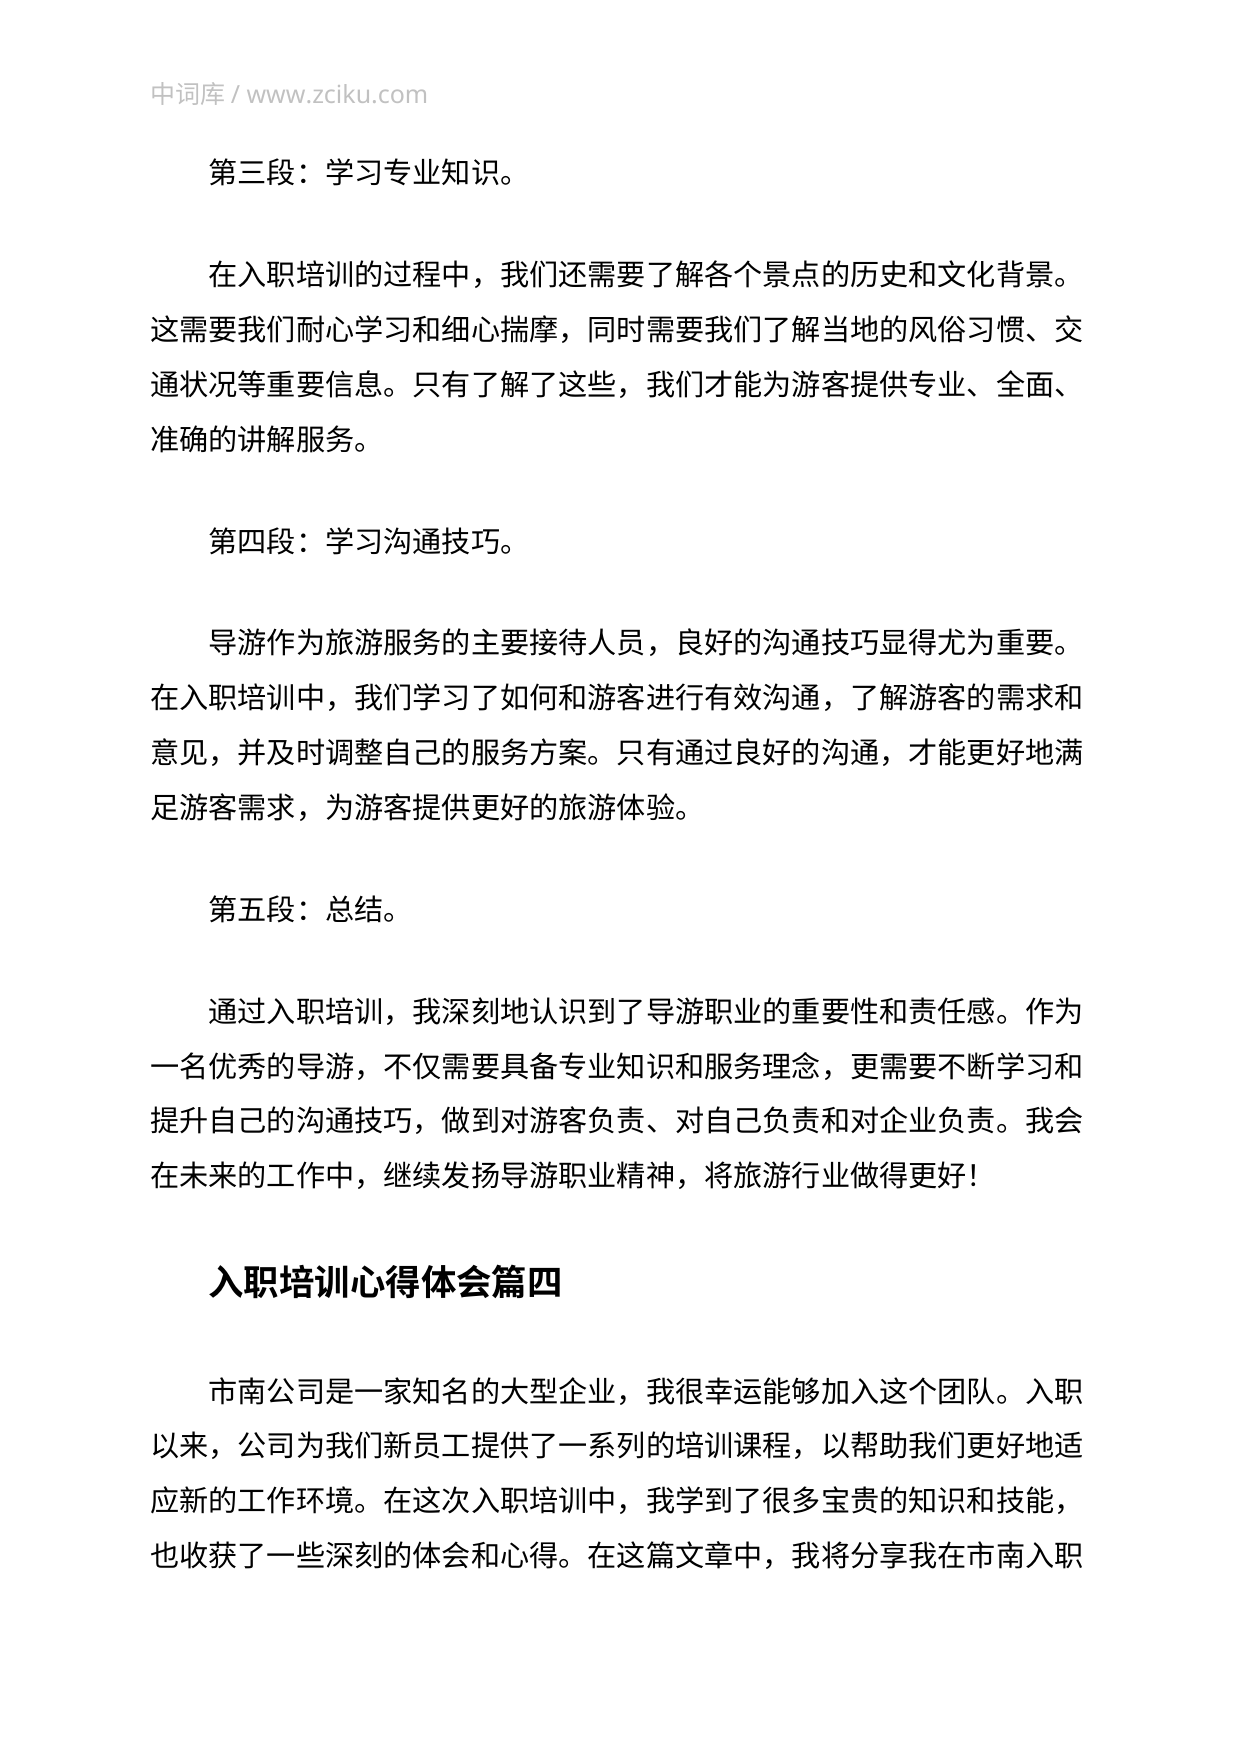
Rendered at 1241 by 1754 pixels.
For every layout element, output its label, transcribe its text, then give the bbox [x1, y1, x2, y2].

text 第五段：总结。 [150, 886, 1090, 929]
text 导游作为旅游服务的主要接待人员，良好的沟通技巧显得尤为重要。在入职培训中，我们学习了如何和游客进行有效沟通，了解游客的需求和意见，并及时调整自己的服务方案。只有通过良好的沟通，才能更好地满足游客需求，为游客提供更好的旅游体验。 [150, 620, 1090, 827]
text 在入职培训的过程中，我们还需要了解各个景点的历史和文化背景。这需要我们耐心学习和细心揣摩，同时需要我们了解当地的风俗习惯、交通状况等重要信息。只有了解了这些，我们才能为游客提供专业、全面、准确的讲解服务。 [150, 252, 1090, 459]
text 第三段：学习专业知识。 [150, 150, 1090, 192]
text 入职培训心得体会篇四 [150, 1255, 1090, 1306]
text 通过入职培训，我深刻地认识到了导游职业的重要性和责任感。作为一名优秀的导游，不仅需要具备专业知识和服务理念，更需要不断学习和提升自己的沟通技巧，做到对游客负责、对自己负责和对企业负责。我会在未来的工作中，继续发扬导游职业精神，将旅游行业做得更好！ [150, 988, 1090, 1195]
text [150, 1368, 1090, 1575]
text 第四段：学习沟通技巧。 [150, 518, 1090, 561]
